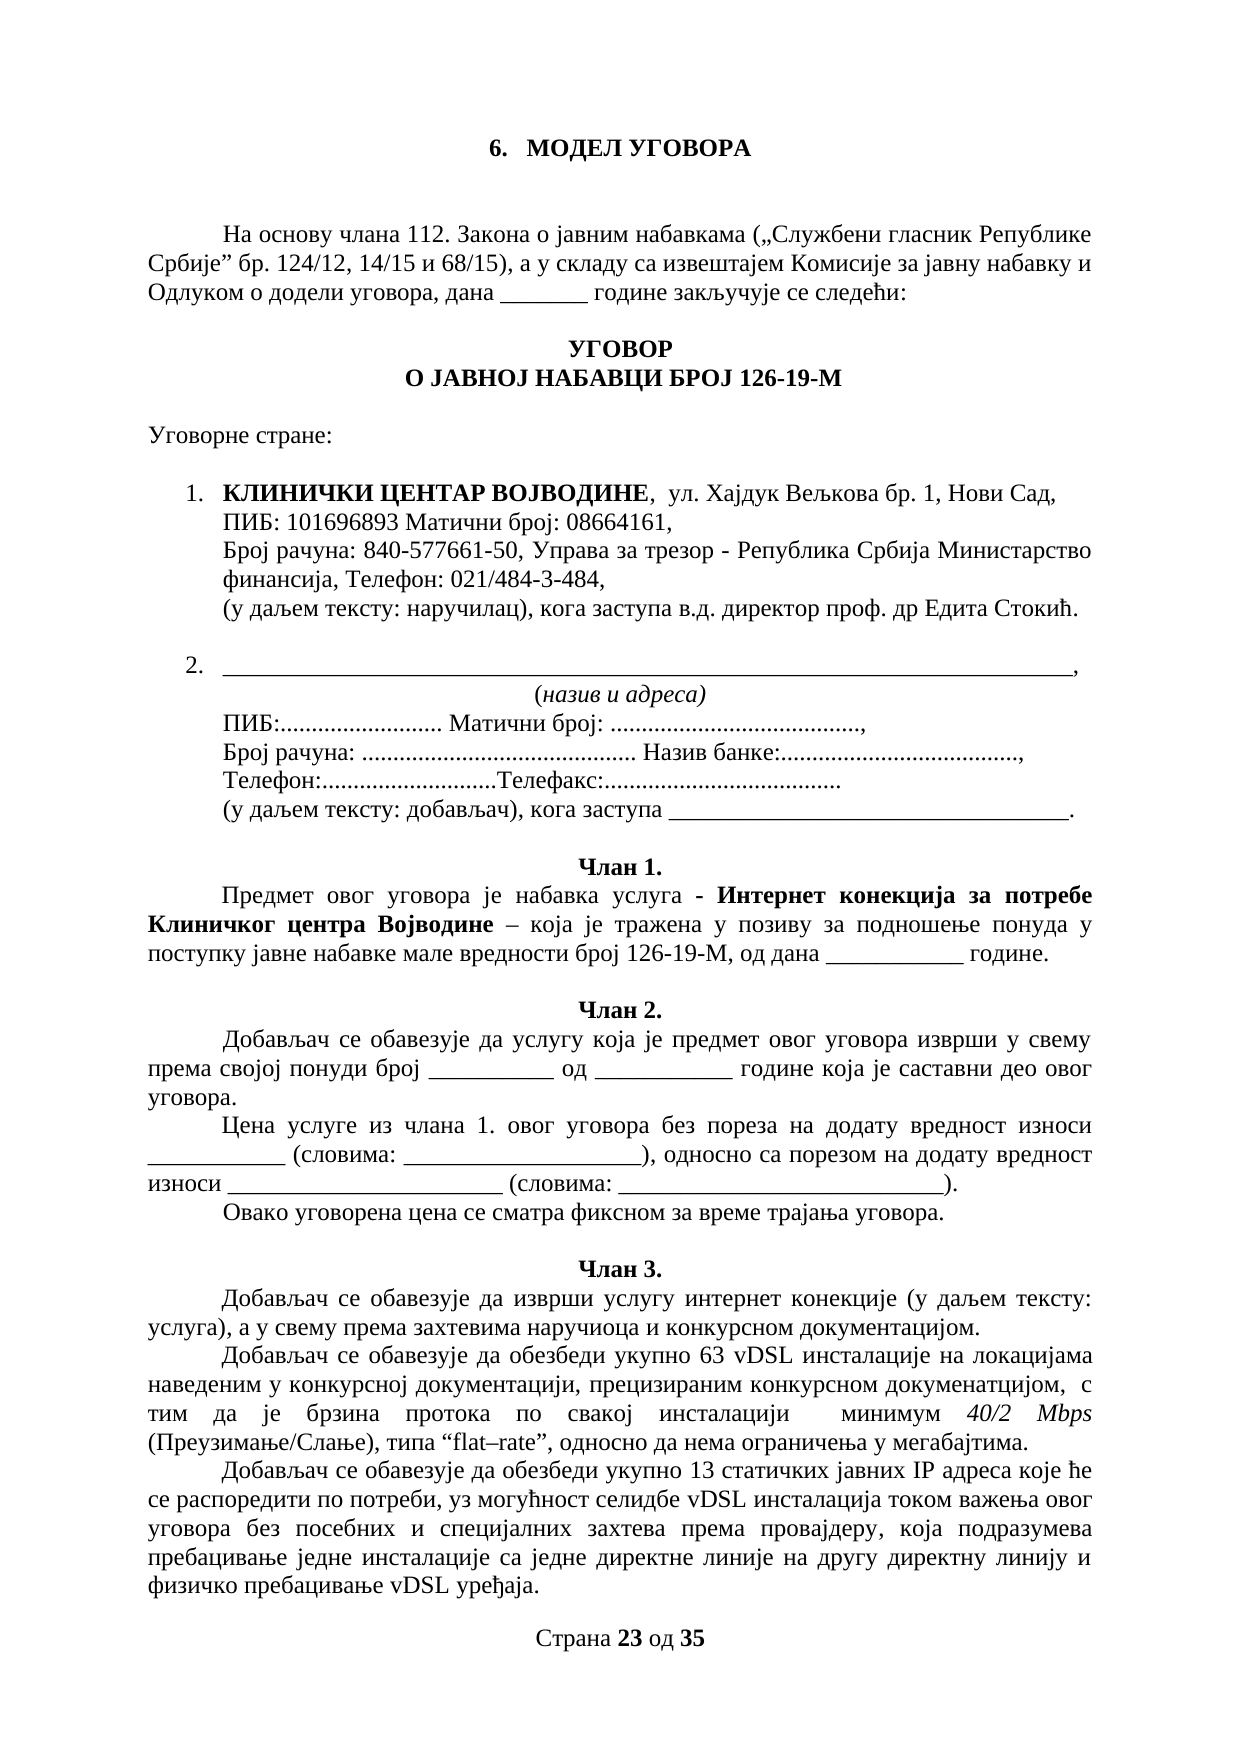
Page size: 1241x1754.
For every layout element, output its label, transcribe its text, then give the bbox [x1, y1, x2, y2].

text Добављач се обавезује да обезбеди укупно 63 vDSL инсталације на локацијама наведеним у конкурсној документацији, прецизираним конкурсном докуменатцијом, с тим да је брзина протока по свакој инсталацији минимум 40/2 Mbps (Преузимање/Слање), типа “flat–rate”, односно да нема ограничења у мегабајтима. [148, 1340, 1092, 1455]
text Број рачуна: ............................................ Назив банке:......................................, [223, 737, 1092, 765]
text Овако уговорена цена се сматра фиксном за време трајања уговора. [148, 1197, 1092, 1225]
list ____________________________________________________________________, [185, 650, 1092, 679]
text Добављач се обавезује да услугу која је предмет овог уговора изврши у свему према својој понуди број __________ од ___________ године која је саставни део овог уговора. [148, 1024, 1092, 1110]
text Уговорне стране: [148, 420, 1092, 449]
list КЛИНИЧКИ ЦЕНТАР ВОЈВОДИНЕ, ул. Хајдук Вељкова бр. 1, Нови Сад, [185, 478, 1092, 507]
text (у даљем тексту: наручилац), кога заступа в.д. директор проф. др Едита Стокић. [223, 593, 1092, 622]
text Број рачуна: 840-577661-50, Управа за трезор - Република Србија Министарство финансија, Телефон: 021/484-3-484, [223, 535, 1092, 593]
text ПИБ: 101696893 Матични број: 08664161, [223, 507, 1092, 535]
text Добављач се обавезује да изврши услугу интернет конекције (у даљем тексту: услуга), а у свему према захтевима наручиоца и конкурсном документацијом. [148, 1283, 1092, 1340]
text Члан 2. [148, 995, 1092, 1024]
text (у даљем тексту: добављач), кога заступа ________________________________. [223, 794, 1092, 823]
text О ЈАВНОЈ НАБАВЦИ БРОЈ 126-19-M [148, 363, 1092, 392]
text Члан 1. [148, 852, 1092, 880]
text УГОВОР [148, 334, 1092, 363]
text Добављач се обавезује да обезбеди укупно 13 статичких јавних IP адреса које ће се распоредити по потреби, уз могућност селидбе vDSL инсталација током важења овог уговора без посебних и специјалних захтева према провајдеру, која подразумева пребацивање једне инсталације са једне директне линије на другу директну линију и физичко пребацивање vDSL уређаја. [148, 1455, 1092, 1599]
text Цена услуге из члана 1. овог уговора без пореза на додату вредност износи ___________ (словима: ___________________), односно са порезом на додату вредност износи ______________________ (словима: __________________________). [148, 1110, 1092, 1197]
text ПИБ:.......................... Матични број: ........................................, [223, 708, 1092, 737]
subtitle МОДЕЛ УГОВОРА [148, 133, 1092, 162]
text Телефон:............................Телефакс:...................................... [223, 765, 1092, 794]
text На основу члана 112. Закона о јавним набавкама („Службени гласник Републике Србије” бр. 124/12, 14/15 и 68/15), а у складу са извештајем Комисије за јавну набавку и Одлуком о додели уговора, дана _______ године закључује се следећи: [148, 219, 1092, 305]
text Предмет овог уговора је набавка услуга - Интернет конекција за потребе Клиничког центра Војводине – која је тражена у позиву за подношење понуда у поступку јавне набавке мале вредности број 126-19-М, од дана ___________ године. [148, 880, 1092, 967]
text Члан 3. [148, 1254, 1092, 1283]
text (назив и адреса) [148, 679, 1092, 708]
